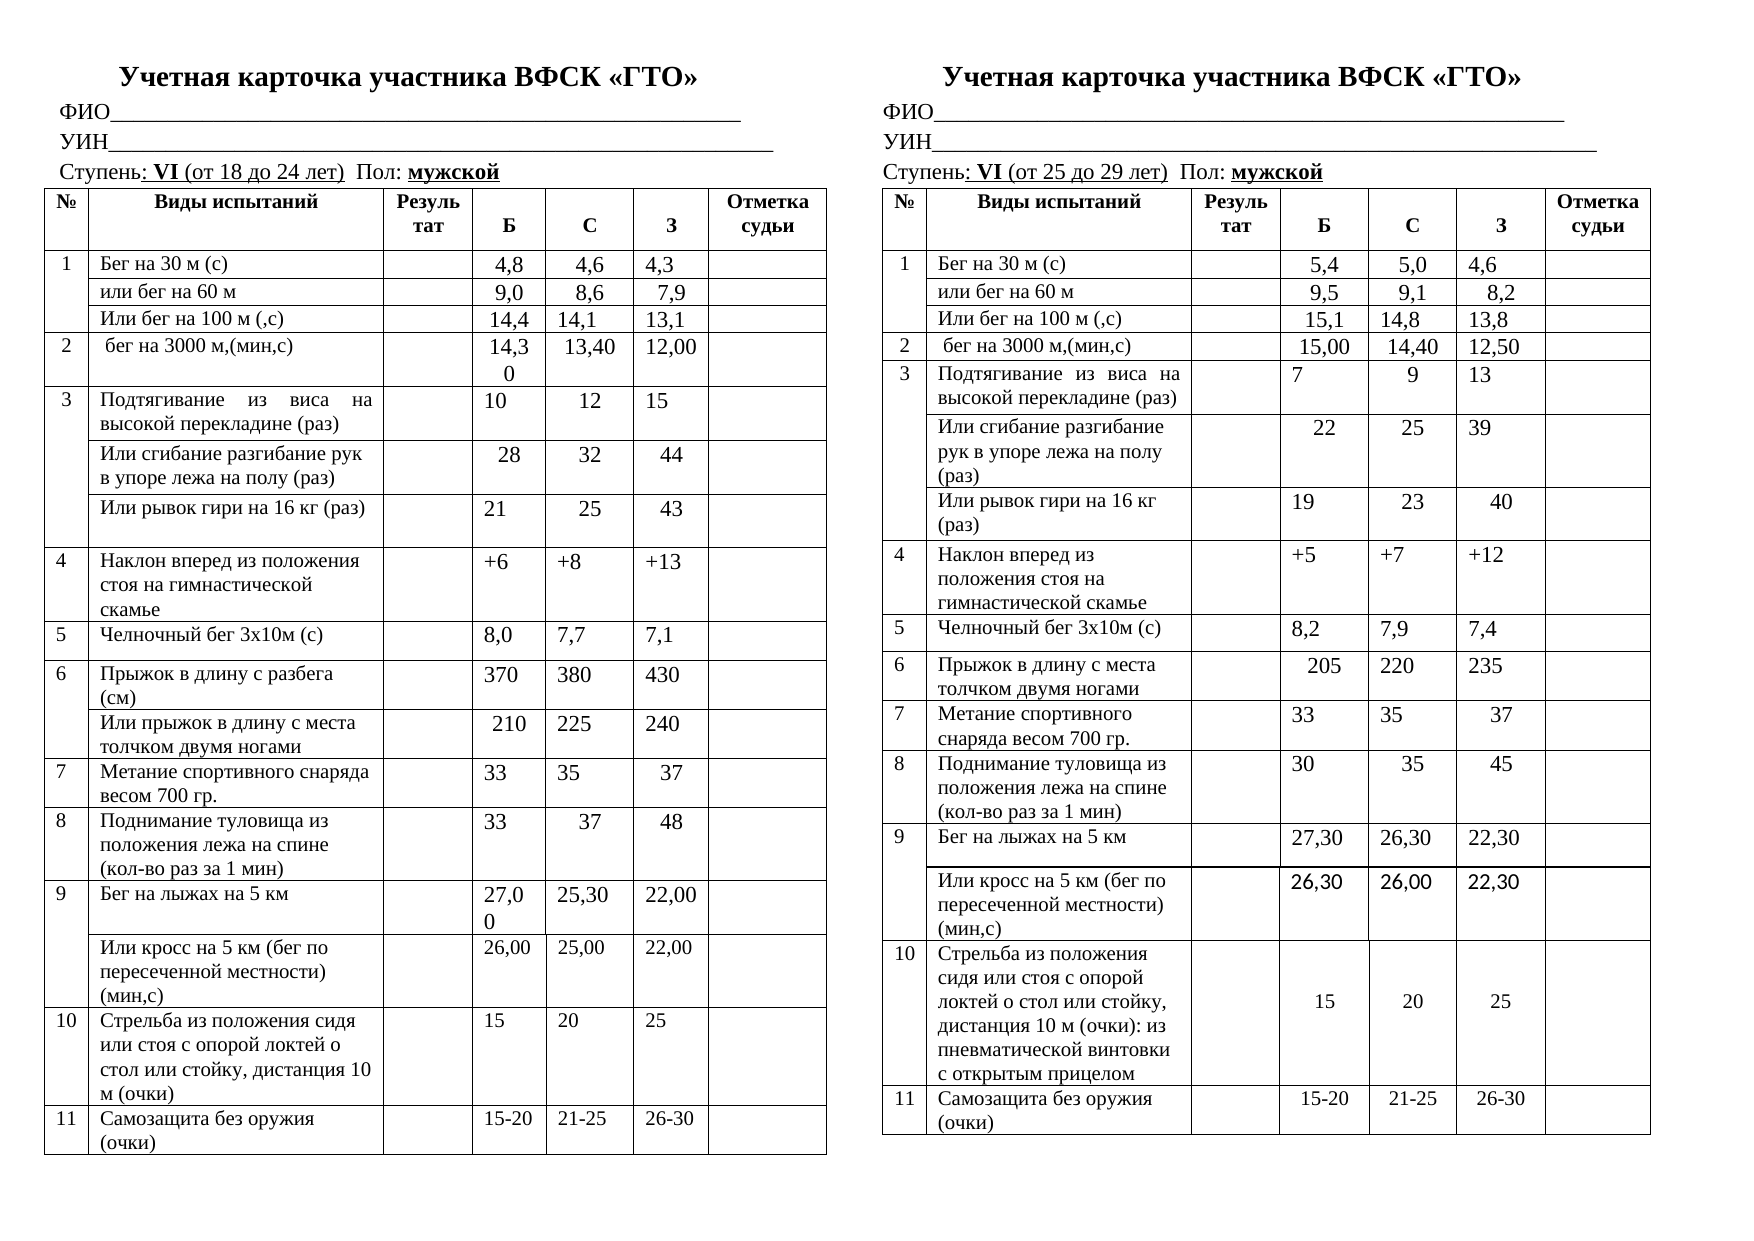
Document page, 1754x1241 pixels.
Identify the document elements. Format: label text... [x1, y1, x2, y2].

table_cell [709, 808, 826, 880]
table_cell [709, 661, 826, 709]
table_cell 40 [1457, 488, 1545, 540]
table_cell [384, 306, 472, 332]
table_cell [1546, 306, 1650, 332]
table_cell 21-25 [1370, 1086, 1456, 1134]
table_cell 43 [634, 495, 708, 547]
table_cell [384, 548, 472, 621]
table_cell [1192, 333, 1280, 360]
table_cell 225 [546, 710, 633, 758]
table_header Виды испытаний [89, 189, 383, 250]
table_cell 15 [634, 387, 708, 440]
table_cell [1546, 1086, 1650, 1134]
table_cell 210 [473, 710, 545, 758]
table_cell 7,4 [1457, 615, 1545, 651]
table_cell [1546, 251, 1650, 277]
table_cell [384, 622, 472, 659]
table_cell 7,1 [634, 622, 708, 659]
table_cell +13 [634, 548, 708, 621]
table_cell [1192, 306, 1280, 332]
table_cell 430 [634, 661, 708, 709]
table_cell 25 [634, 1008, 708, 1104]
text УИН__________________________________________________________ [883, 128, 1636, 154]
table_cell Или бег на 100 м (,с) [89, 306, 383, 332]
table_cell [384, 441, 472, 493]
table_cell [709, 306, 826, 332]
table_cell Челночный бег 3х10м (с) [89, 622, 383, 659]
table_cell +8 [546, 548, 633, 621]
table_cell 39 [1457, 415, 1545, 487]
table_cell [709, 441, 826, 493]
table_cell [1546, 415, 1650, 487]
table_cell 26,00 [473, 935, 546, 1007]
table_cell [1546, 941, 1650, 1085]
table_cell 48 [634, 808, 708, 880]
table_cell 28 [473, 441, 545, 493]
table_cell [1192, 615, 1280, 651]
table_cell 15 [1280, 941, 1369, 1085]
table_cell 37 [634, 759, 708, 807]
table_cell 15,1 [1281, 306, 1368, 332]
table_cell 9 [883, 824, 926, 940]
table_cell [709, 548, 826, 621]
table_cell [1192, 251, 1280, 277]
table_cell [709, 935, 826, 1007]
table_cell 26,30 [1280, 868, 1368, 940]
table_cell 9,5 [1281, 279, 1368, 305]
table_cell [709, 387, 826, 440]
table_cell 25 [1369, 415, 1456, 487]
table_cell 35 [1369, 751, 1456, 823]
table_cell [1192, 415, 1280, 487]
table_cell [384, 808, 472, 880]
table_cell Или рывок гири на 16 кг (раз) [927, 488, 1191, 540]
table_cell Или кросс на 5 км (бег по пересеченной местности) (мин,с) [89, 935, 383, 1007]
table_cell 4,6 [1457, 251, 1545, 277]
table_cell 7,7 [546, 622, 633, 659]
table_cell 14,1 [546, 306, 633, 332]
table_cell [1192, 361, 1280, 413]
table_cell 37 [1457, 701, 1545, 749]
table_cell [1192, 751, 1280, 823]
table_header № [45, 189, 88, 250]
table_cell 45 [1457, 751, 1545, 823]
table_cell 26,00 [1369, 868, 1456, 940]
table_cell 21 [473, 495, 545, 547]
table_header З [1457, 189, 1545, 250]
table_cell Или прыжок в длину с места толчком двумя ногами [89, 710, 383, 758]
table_cell бег на 3000 м,(мин,с) [927, 333, 1191, 360]
table_cell 370 [473, 661, 545, 709]
table_cell [384, 1106, 472, 1154]
table_cell 4,6 [546, 251, 633, 277]
table_cell [384, 333, 472, 386]
table_cell 25 [1457, 941, 1545, 1085]
table_cell 3 [883, 361, 926, 540]
table_cell 4,3 [634, 251, 708, 277]
table_cell 3 [45, 387, 88, 547]
table_cell +5 [1281, 541, 1368, 614]
table_cell Поднимание туловища из положения лежа на спине (кол-во раз за 1 мин) [89, 808, 383, 880]
table_cell 4,8 [473, 251, 545, 277]
table_cell [384, 495, 472, 547]
table_cell Бег на 30 м (с) [89, 251, 383, 277]
table_cell Прыжок в длину с места толчком двумя ногами [927, 652, 1191, 700]
table_cell Или сгибание разгибание рук в упоре лежа на полу (раз) [927, 415, 1191, 487]
table_cell [384, 759, 472, 807]
table_cell [709, 251, 826, 277]
table_cell 9,0 [473, 279, 545, 305]
table_cell Подтягивание из виса на высокой перекладине (раз) [89, 387, 383, 440]
table_cell [1192, 941, 1279, 1085]
table_cell 9,1 [1369, 279, 1456, 305]
table_cell 25 [546, 495, 633, 547]
table_cell 2 [45, 333, 88, 386]
table_cell 5 [45, 622, 88, 659]
table_cell [384, 935, 472, 1007]
table_cell +12 [1457, 541, 1545, 614]
table_cell 27,30 [1281, 824, 1368, 866]
table_cell [1546, 541, 1650, 614]
table_cell 14,4 [473, 306, 545, 332]
table_cell Стрельба из положения сидя или стоя с опорой локтей о стол или стойку, дистанция 10 м (очки) [89, 1008, 383, 1104]
table_cell [1546, 615, 1650, 651]
table_cell 6 [883, 652, 926, 700]
table_cell 8,6 [546, 279, 633, 305]
text Учетная карточка участника ВФСК «ГТО» [942, 59, 1636, 93]
table_cell Подтягивание из виса на высокой перекладине (раз) [927, 361, 1191, 413]
text ФИО_______________________________________________________ [883, 98, 1636, 124]
table_header С [1369, 189, 1456, 250]
text ФИО_______________________________________________________ [59, 98, 812, 124]
table_header Результат [384, 189, 472, 250]
table_cell 5,4 [1281, 251, 1368, 277]
table_cell 26,30 [1369, 824, 1456, 866]
table_cell 23 [1369, 488, 1456, 540]
table_cell 12 [546, 387, 633, 440]
table_cell 205 [1281, 652, 1368, 700]
table_cell 22 [1281, 415, 1368, 487]
table_cell 8 [883, 751, 926, 823]
table_cell Бег на лыжах на 5 км [89, 881, 383, 934]
table_cell Или кросс на 5 км (бег по пересеченной местности) (мин,с) [927, 868, 1191, 940]
table_cell 14,8 [1369, 306, 1456, 332]
table_cell 7 [45, 759, 88, 807]
table_cell 20 [1370, 941, 1456, 1085]
table_cell 8 [45, 808, 88, 880]
table_cell +6 [473, 548, 545, 621]
table_cell Или рывок гири на 16 кг (раз) [89, 495, 383, 547]
table_cell [1192, 279, 1280, 305]
table_cell Самозащита без оружия (очки) [89, 1106, 383, 1154]
table_cell 220 [1369, 652, 1456, 700]
table_cell [1546, 488, 1650, 540]
table_cell 2 [883, 333, 926, 360]
table_cell или бег на 60 м [89, 279, 383, 305]
table_cell 8,0 [473, 622, 545, 659]
table_cell [709, 710, 826, 758]
table_cell Или бег на 100 м (,с) [927, 306, 1191, 332]
table_cell 4 [45, 548, 88, 621]
table_cell [1546, 701, 1650, 749]
table_cell Прыжок в длину с разбега (см) [89, 661, 383, 709]
table_cell [1192, 541, 1280, 614]
table_cell 10 [45, 1008, 88, 1104]
table_cell Челночный бег 3х10м (с) [927, 615, 1191, 651]
table_cell [1192, 652, 1280, 700]
table_header Б [1281, 189, 1368, 250]
table_header Отметка судьи [1546, 189, 1650, 250]
table_header Отметка судьи [709, 189, 826, 250]
table_cell [1546, 361, 1650, 413]
table_cell +7 [1369, 541, 1456, 614]
table_cell 13,1 [634, 306, 708, 332]
table_cell Бег на лыжах на 5 км [927, 824, 1191, 866]
table_cell [709, 881, 826, 934]
table_header Результат [1192, 189, 1280, 250]
table_cell [1546, 868, 1650, 940]
table_cell [1546, 279, 1650, 305]
table_cell 15-20 [473, 1106, 546, 1154]
table_cell 32 [546, 441, 633, 493]
table_cell 33 [473, 759, 545, 807]
table_cell 8,2 [1281, 615, 1368, 651]
table_cell 8,2 [1457, 279, 1545, 305]
table_cell Самозащита без оружия (очки) [927, 1086, 1191, 1134]
table_cell 15 [473, 1008, 546, 1104]
table_cell [384, 710, 472, 758]
table_cell 7 [883, 701, 926, 749]
table_cell 22,00 [634, 935, 708, 1007]
table_cell 25,30 [546, 881, 633, 934]
table_cell [709, 759, 826, 807]
table_cell 12,00 [634, 333, 708, 386]
text Ступень: VI (от 25 до 29 лет) Пол: мужской [883, 158, 1636, 184]
table_cell 22,30 [1457, 824, 1545, 866]
table_cell [709, 1106, 826, 1154]
table_cell 26-30 [634, 1106, 708, 1154]
table_header Виды испытаний [927, 189, 1191, 250]
table_cell 19 [1281, 488, 1368, 540]
table_cell [1192, 488, 1280, 540]
table_header З [634, 189, 708, 250]
table_cell 240 [634, 710, 708, 758]
table_cell [709, 279, 826, 305]
table_cell Метание спортивного снаряда весом 700 гр. [927, 701, 1191, 749]
table_cell 13 [1457, 361, 1545, 413]
table_cell [1192, 824, 1280, 866]
table_cell [384, 1008, 472, 1104]
table_cell 1 [883, 251, 926, 332]
table_cell 25,00 [547, 935, 633, 1007]
table_cell [384, 251, 472, 277]
table_cell [384, 881, 472, 934]
table_cell 380 [546, 661, 633, 709]
table_cell [1192, 868, 1279, 940]
table_cell 9 [45, 881, 88, 1007]
table_cell [709, 333, 826, 386]
table_cell [1546, 751, 1650, 823]
table_cell 27,00 [473, 881, 545, 934]
table_cell [709, 1008, 826, 1104]
table_cell Бег на 30 м (с) [927, 251, 1191, 277]
table_cell [709, 495, 826, 547]
table_cell [1546, 652, 1650, 700]
table_cell 15,00 [1281, 333, 1368, 360]
table_cell 22,00 [634, 881, 708, 934]
table_cell 44 [634, 441, 708, 493]
table_cell 33 [473, 808, 545, 880]
table_cell 35 [1369, 701, 1456, 749]
table_cell 10 [883, 941, 926, 1085]
table_cell 12,50 [1457, 333, 1545, 360]
table_cell бег на 3000 м,(мин,с) [89, 333, 383, 386]
table_cell 5,0 [1369, 251, 1456, 277]
table_cell 13,40 [546, 333, 633, 386]
table_cell 10 [473, 387, 545, 440]
table_cell [709, 622, 826, 659]
table_header Б [473, 189, 545, 250]
table_cell 1 [45, 251, 88, 332]
table_cell 6 [45, 661, 88, 758]
table_cell 26-30 [1457, 1086, 1545, 1134]
table_cell 7 [1281, 361, 1368, 413]
table_cell Или сгибание разгибание рук в упоре лежа на полу (раз) [89, 441, 383, 493]
text Учетная карточка участника ВФСК «ГТО» [118, 59, 812, 93]
table_cell 235 [1457, 652, 1545, 700]
text УИН__________________________________________________________ [59, 128, 812, 154]
table_cell 7,9 [1369, 615, 1456, 651]
table_cell 35 [546, 759, 633, 807]
table_cell 5 [883, 615, 926, 651]
table_cell [384, 661, 472, 709]
table_cell Наклон вперед из положения стоя на гимнастической скамье [927, 541, 1191, 614]
table_cell Поднимание туловища из положения лежа на спине (кол-во раз за 1 мин) [927, 751, 1191, 823]
table_cell 14,40 [1369, 333, 1456, 360]
table_cell 15-20 [1280, 1086, 1369, 1134]
table_cell 4 [883, 541, 926, 614]
table_cell 13,8 [1457, 306, 1545, 332]
table_cell 22,30 [1457, 868, 1545, 940]
table_cell [384, 387, 472, 440]
table_cell [384, 279, 472, 305]
table_cell 7,9 [634, 279, 708, 305]
table_cell или бег на 60 м [927, 279, 1191, 305]
table_cell 30 [1281, 751, 1368, 823]
table_cell Метание спортивного снаряда весом 700 гр. [89, 759, 383, 807]
text Ступень: VI (от 18 до 24 лет) Пол: мужской [59, 158, 812, 184]
table_cell 37 [546, 808, 633, 880]
table_cell 20 [547, 1008, 633, 1104]
table_cell 11 [883, 1086, 926, 1134]
table_cell 21-25 [547, 1106, 633, 1154]
table_cell [1192, 1086, 1279, 1134]
table_cell [1192, 701, 1280, 749]
table_cell 14,30 [473, 333, 545, 386]
table_cell 11 [45, 1106, 88, 1154]
table_cell 9 [1369, 361, 1456, 413]
table_cell 33 [1281, 701, 1368, 749]
table_cell [1546, 824, 1650, 866]
table_cell [1546, 333, 1650, 360]
table_header С [546, 189, 633, 250]
table_cell Наклон вперед из положения стоя на гимнастической скамье [89, 548, 383, 621]
table_header № [883, 189, 926, 250]
table_cell Стрельба из положения сидя или стоя с опорой локтей о стол или стойку, дистанция 10 м (очки): из пневматической винтовки с открытым прицелом [927, 941, 1191, 1085]
